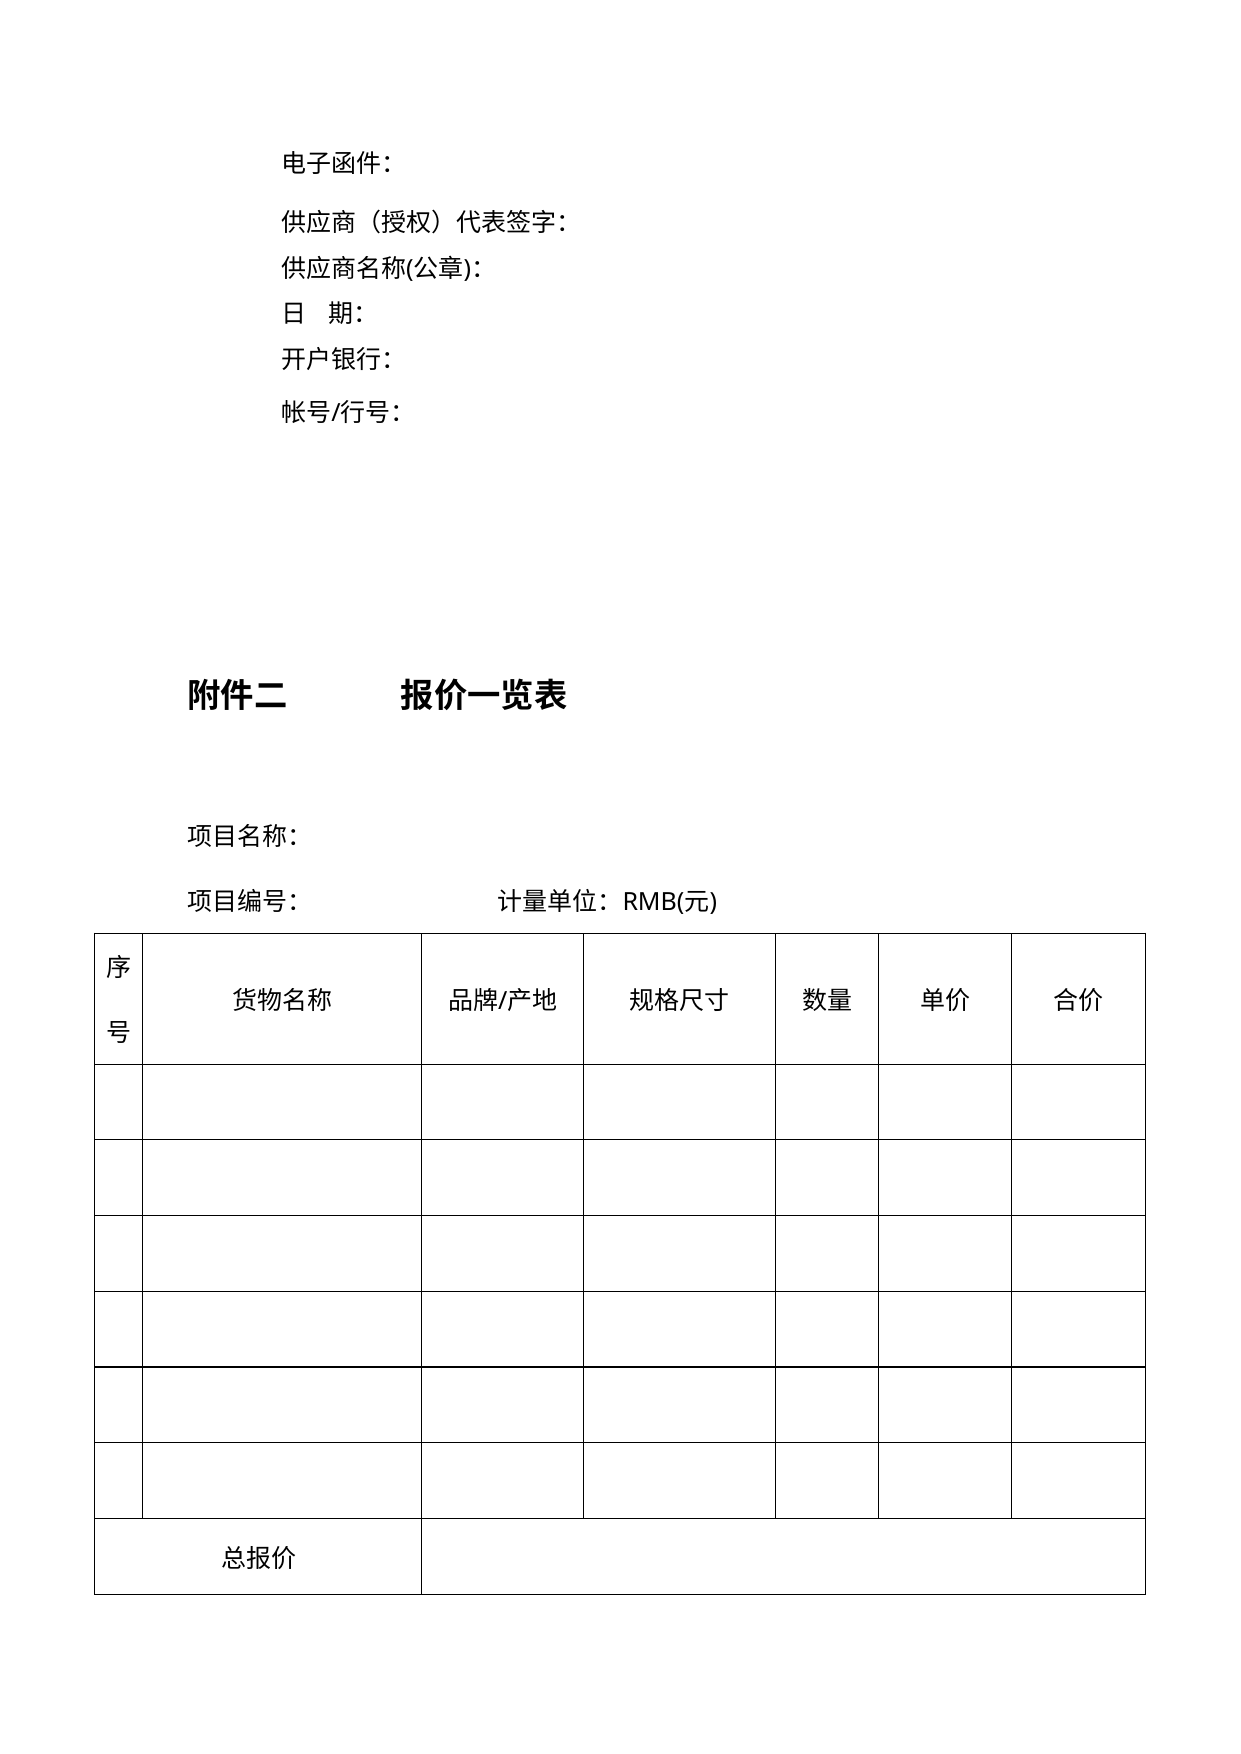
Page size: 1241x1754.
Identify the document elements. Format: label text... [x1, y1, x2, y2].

table_cell [776, 1216, 878, 1291]
text 日 期： [281, 286, 1053, 332]
table_cell [879, 1443, 1011, 1518]
table_cell [95, 1140, 142, 1215]
table_header 序号 [95, 934, 142, 1063]
table_cell [1012, 1368, 1145, 1442]
table_cell [143, 1216, 421, 1291]
table_cell [879, 1140, 1011, 1215]
table_cell [422, 1292, 583, 1366]
table_cell [422, 1065, 583, 1139]
table_cell [422, 1519, 1145, 1594]
table_cell [776, 1065, 878, 1139]
table_cell [776, 1292, 878, 1366]
table_cell [584, 1065, 775, 1139]
text 电子函件： [281, 129, 1027, 194]
table_cell [776, 1368, 878, 1442]
table_cell [95, 1216, 142, 1291]
table_cell [776, 1140, 878, 1215]
table_cell [1012, 1292, 1145, 1366]
table_cell [95, 1368, 142, 1442]
table_cell 总报价 [95, 1519, 421, 1594]
table_cell [879, 1292, 1011, 1366]
table_cell [584, 1216, 775, 1291]
table_cell [143, 1443, 421, 1518]
table_cell [422, 1443, 583, 1518]
table_cell [584, 1292, 775, 1366]
table_cell [95, 1065, 142, 1139]
table_cell [584, 1368, 775, 1442]
table_cell [1012, 1216, 1145, 1291]
text 项目编号： 计量单位：RMB(元) [187, 867, 1053, 932]
table_cell [422, 1368, 583, 1442]
table_header 数量 [776, 934, 878, 1063]
table_cell [879, 1065, 1011, 1139]
table_cell [879, 1368, 1011, 1442]
table_header 单价 [879, 934, 1011, 1063]
table_cell [879, 1216, 1011, 1291]
table_cell [143, 1065, 421, 1139]
table_cell [143, 1140, 421, 1215]
table_cell [776, 1443, 878, 1518]
table_cell [95, 1292, 142, 1366]
text 项目名称： [187, 802, 1053, 867]
table_cell [584, 1140, 775, 1215]
table_cell [143, 1368, 421, 1442]
table_cell [584, 1443, 775, 1518]
table_header 品牌/产地 [422, 934, 583, 1063]
text 开户银行： [281, 332, 1053, 378]
text 供应商名称(公章)： [281, 240, 1053, 286]
table_header 合价 [1012, 934, 1145, 1063]
table_cell [1012, 1140, 1145, 1215]
text 供应商（授权）代表签字： [281, 194, 1053, 240]
table_cell [422, 1140, 583, 1215]
table_header 规格尺寸 [584, 934, 775, 1063]
table_cell [143, 1292, 421, 1366]
text 帐号/行号： [187, 378, 1053, 443]
text 附件二 报价一览表 [187, 661, 1053, 726]
table_cell [1012, 1065, 1145, 1139]
table_cell [422, 1216, 583, 1291]
table_cell [95, 1443, 142, 1518]
table_header 货物名称 [143, 934, 421, 1063]
table_cell [1012, 1443, 1145, 1518]
